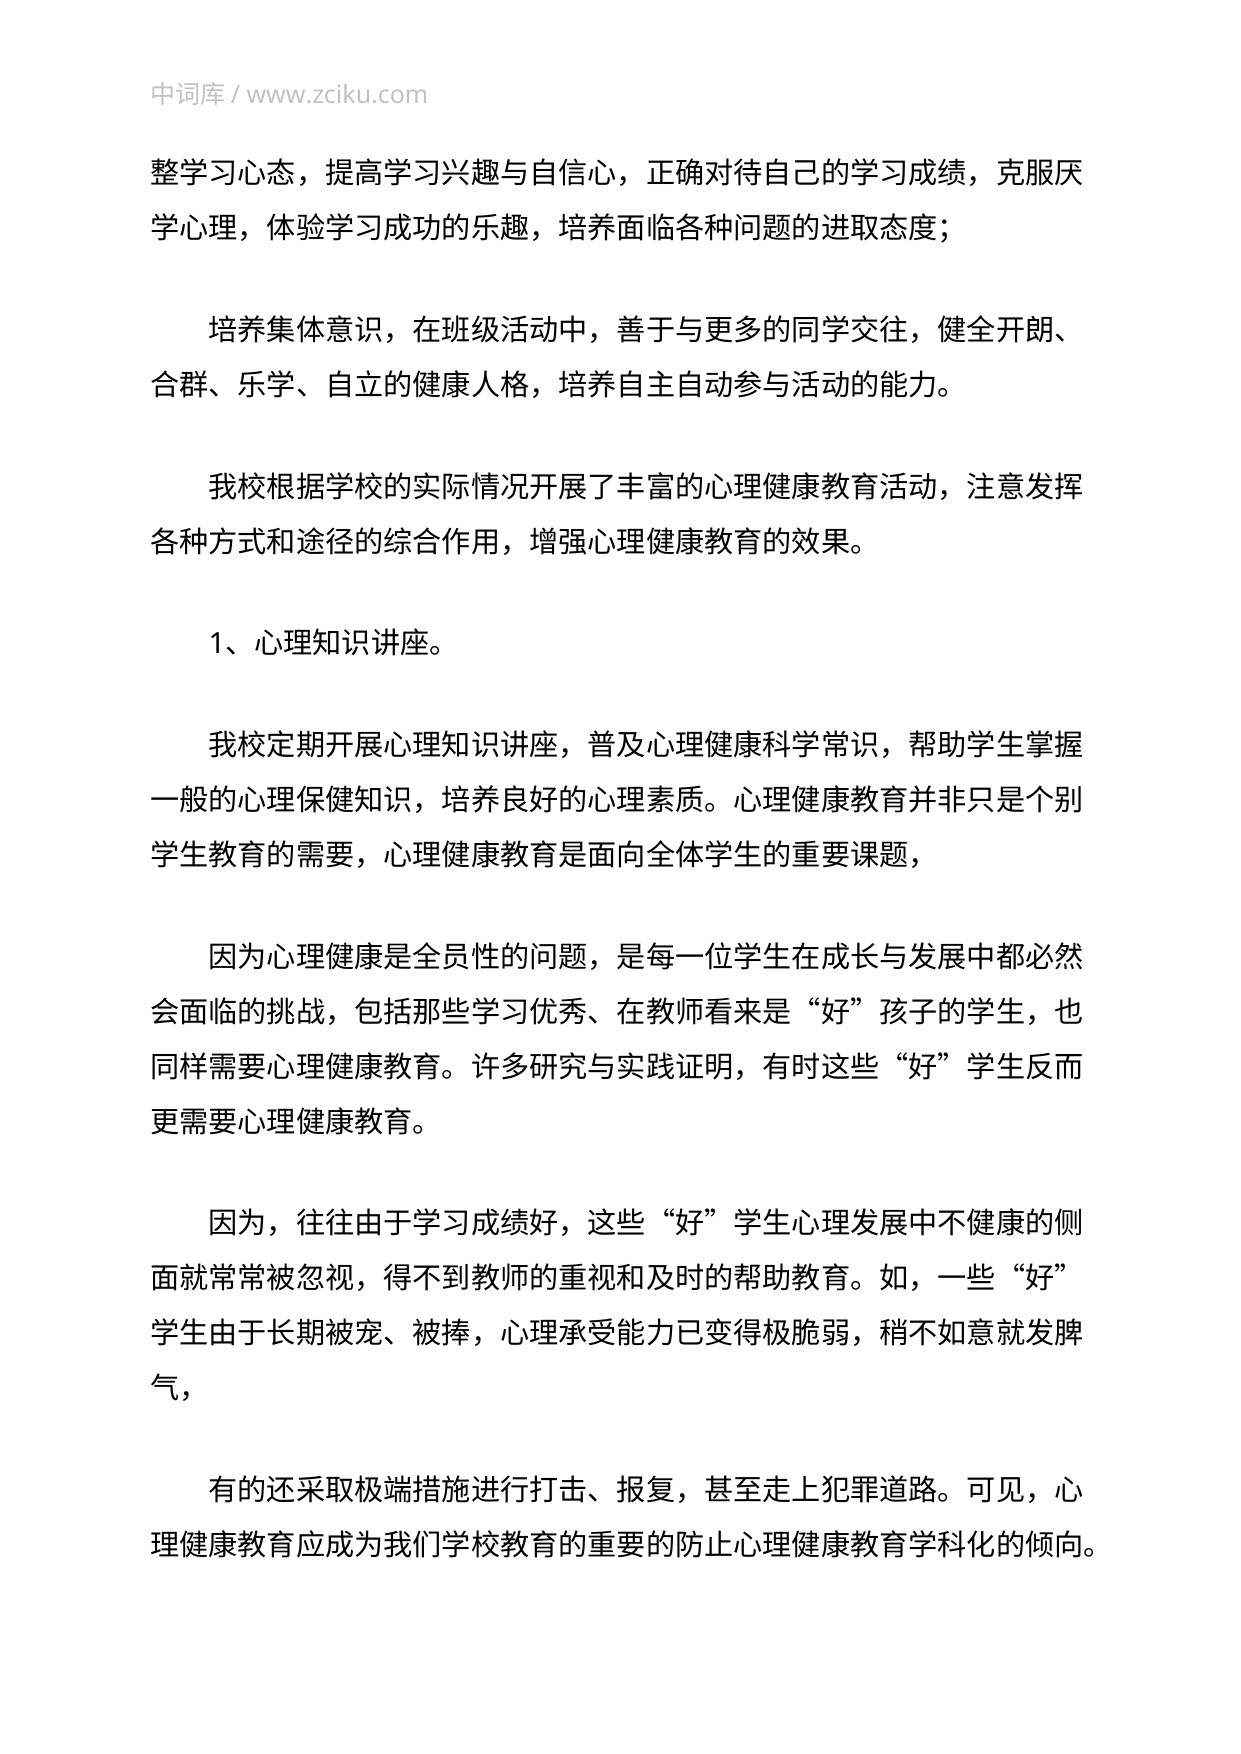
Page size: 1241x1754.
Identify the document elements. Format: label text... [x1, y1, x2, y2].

text 1、心理知识讲座。 [150, 620, 1090, 662]
text 培养集体意识，在班级活动中，善于与更多的同学交往，健全开朗、合群、乐学、自立的健康人格，培养自主自动参与活动的能力。 [150, 307, 1090, 404]
text 因为，往往由于学习成绩好，这些“好”学生心理发展中不健康的侧面就常常被忽视，得不到教师的重视和及时的帮助教育。如，一些“好”学生由于长期被宠、被捧，心理承受能力已变得极脆弱，稍不如意就发脾气， [150, 1200, 1090, 1407]
text 我校定期开展心理知识讲座，普及心理健康科学常识，帮助学生掌握一般的心理保健知识，培养良好的心理素质。心理健康教育并非只是个别学生教育的需要，心理健康教育是面向全体学生的重要课题， [150, 722, 1090, 874]
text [150, 150, 1090, 247]
text 因为心理健康是全员性的问题，是每一位学生在成长与发展中都必然会面临的挑战，包括那些学习优秀、在教师看来是“好”孩子的学生，也同样需要心理健康教育。许多研究与实践证明，有时这些“好”学生反而更需要心理健康教育。 [150, 933, 1090, 1141]
text 我校根据学校的实际情况开展了丰富的心理健康教育活动，注意发挥各种方式和途径的综合作用，增强心理健康教育的效果。 [150, 463, 1090, 561]
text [150, 1466, 1090, 1564]
